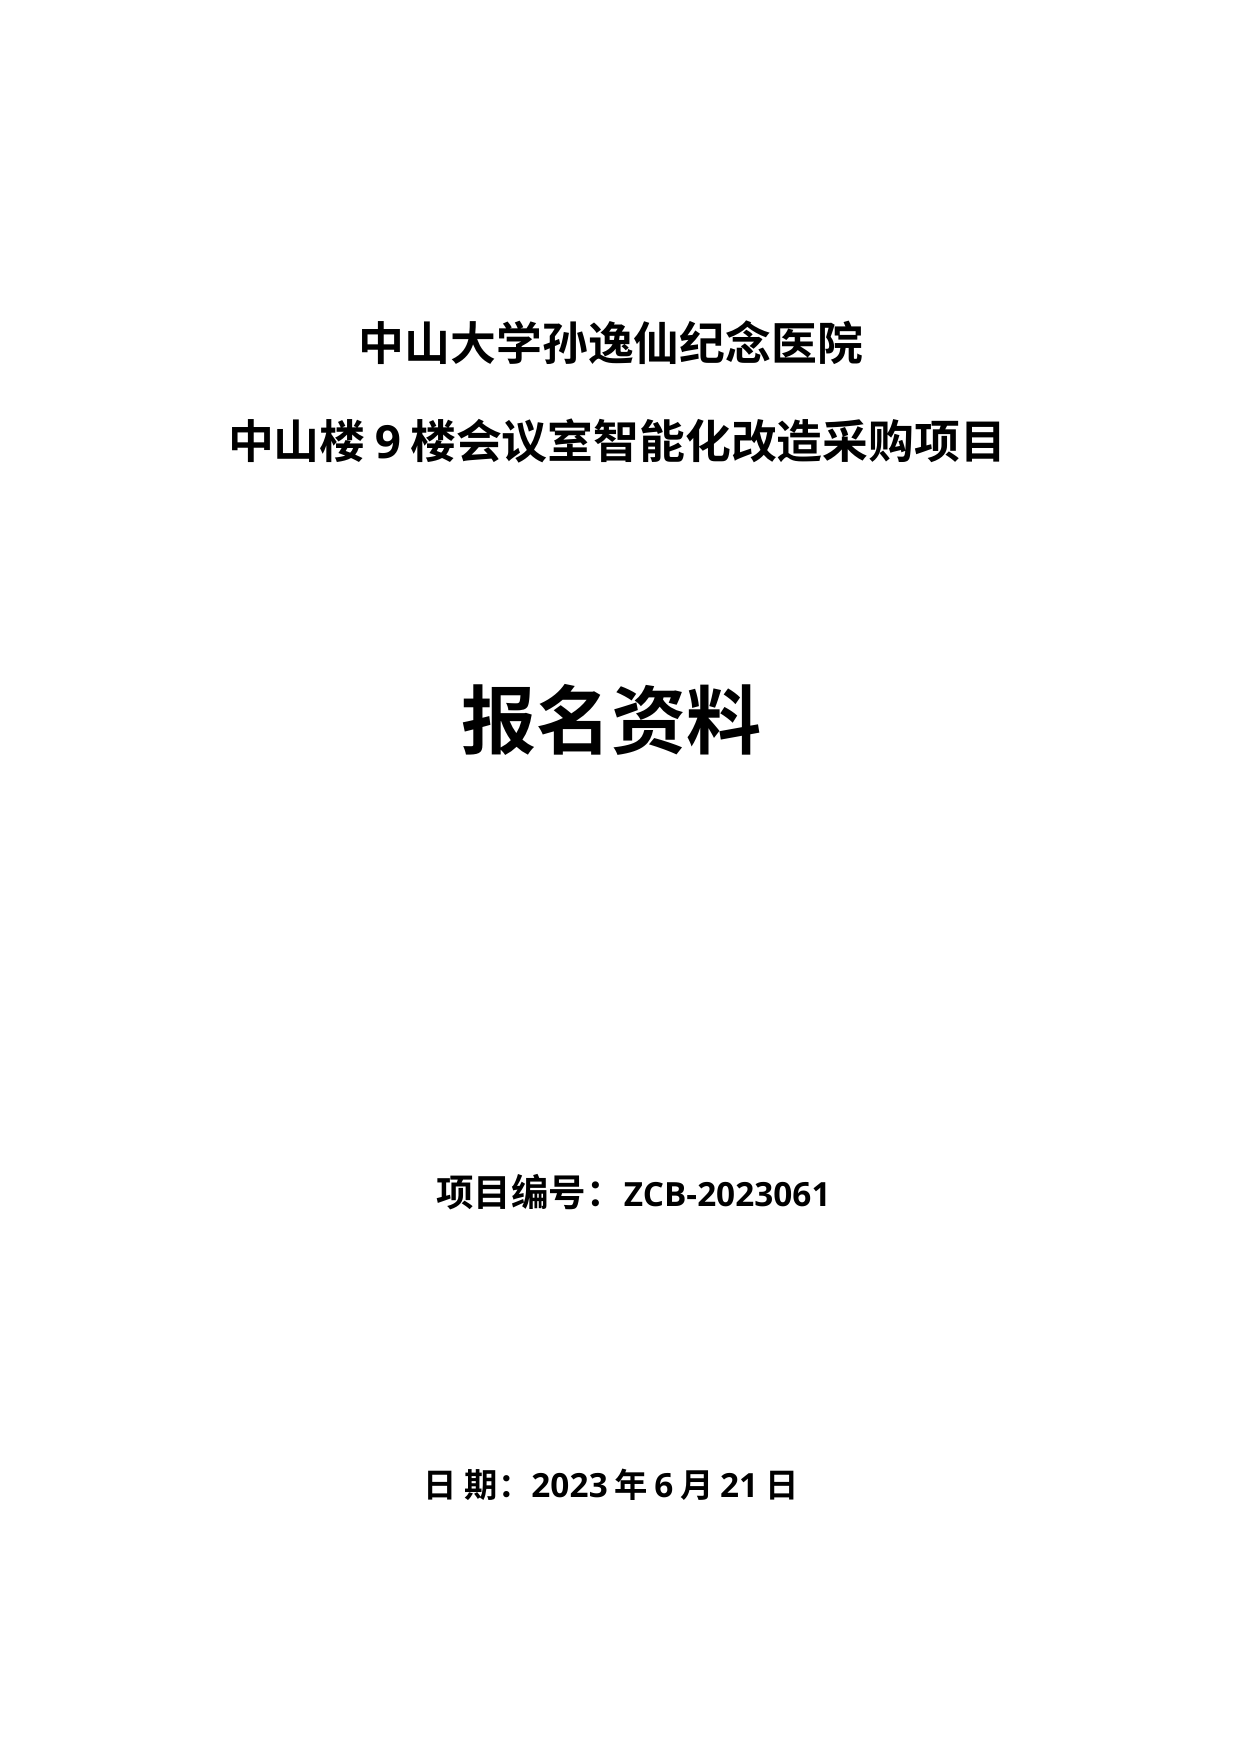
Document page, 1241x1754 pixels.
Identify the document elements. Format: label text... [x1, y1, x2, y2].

text 日 期：2023年6月21日 [97, 1451, 1124, 1516]
text 项目编号：ZCB-2023061 [97, 1163, 1124, 1217]
text 中山大学孙逸仙纪念医院 [97, 292, 1124, 389]
text 中山楼9楼会议室智能化改造采购项目 [97, 389, 1124, 487]
text 报名资料 [97, 651, 1124, 781]
